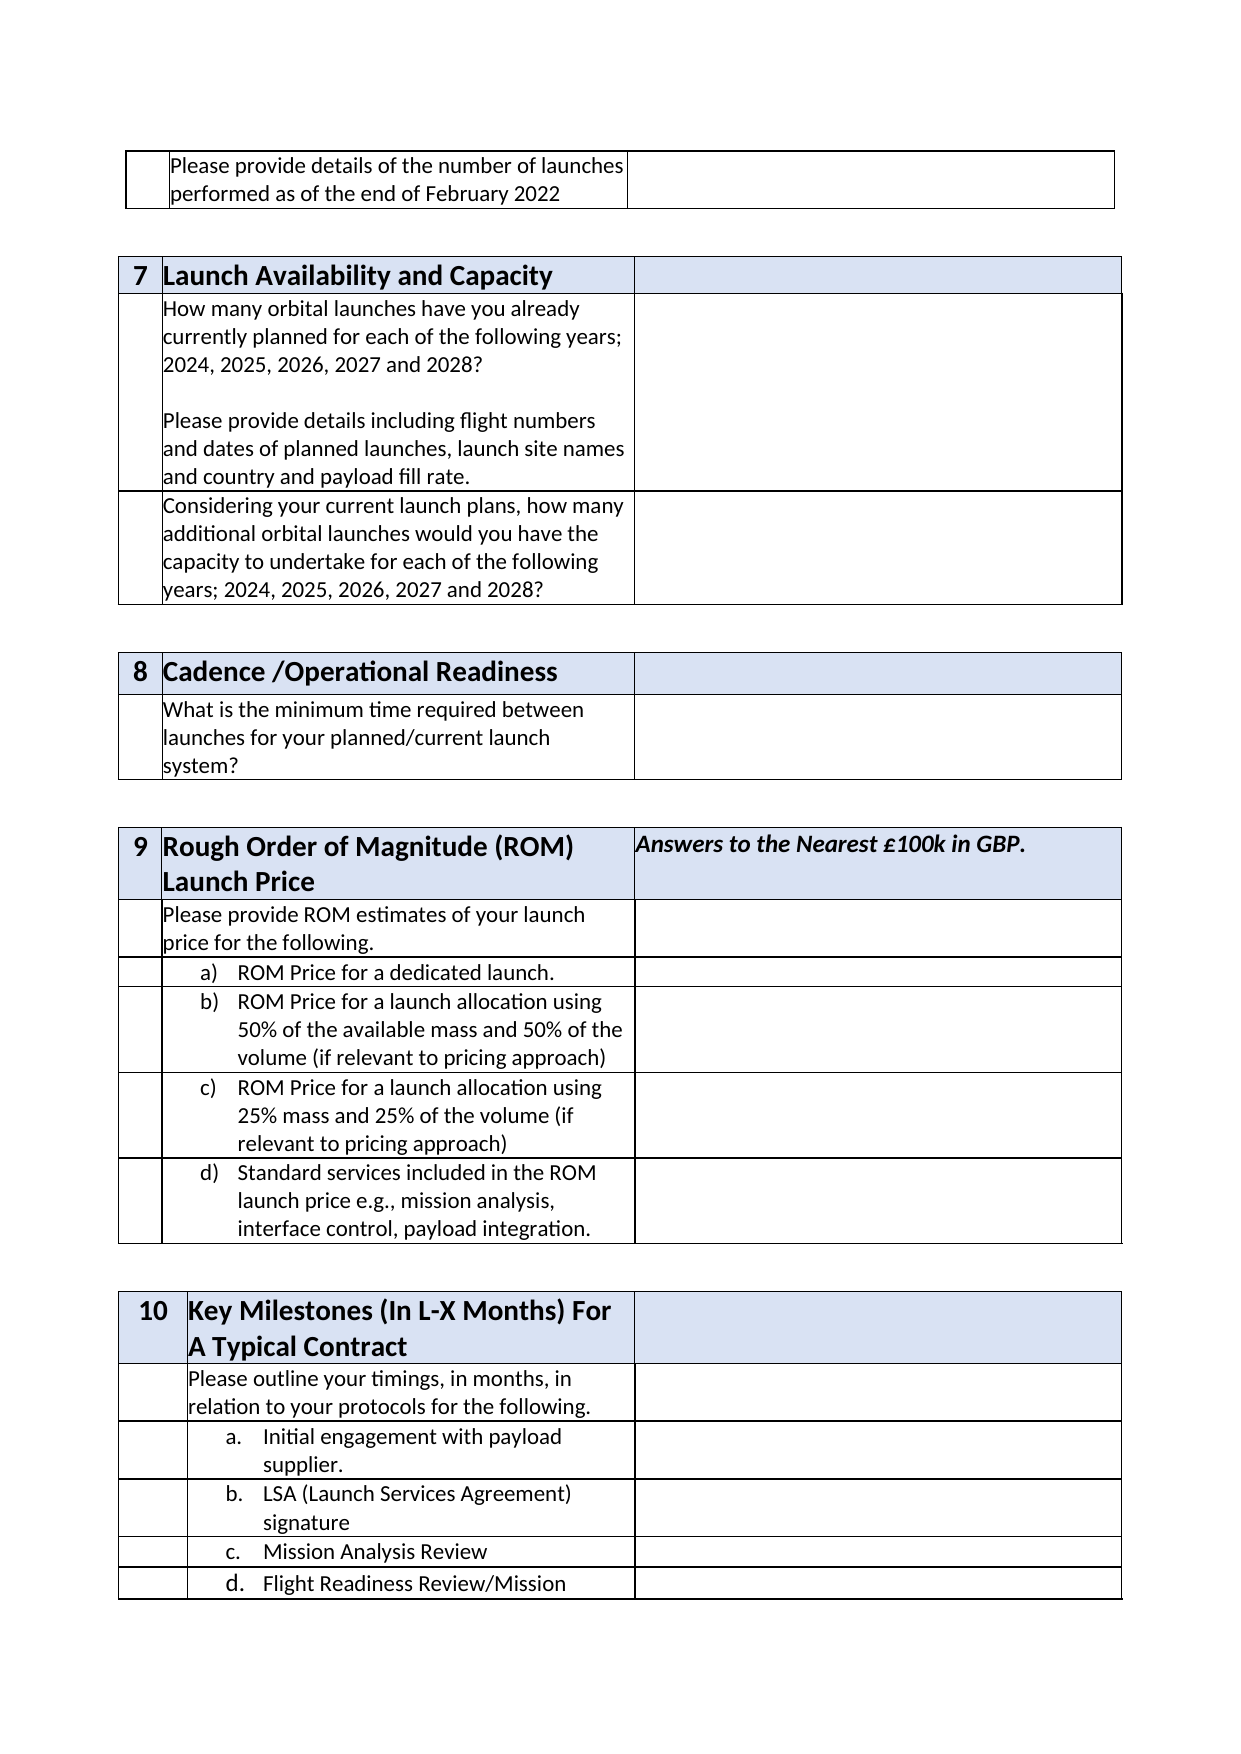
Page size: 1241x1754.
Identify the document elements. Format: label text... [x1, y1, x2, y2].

table_cell [636, 958, 1121, 986]
table_cell Standard services included in the ROM launch price e.g., mission analysis, interface control, payload integration. [163, 1159, 634, 1243]
table_cell What is the minimum time required between launches for your planned/current launch system? [163, 695, 634, 779]
table_cell Please provide details of the number of launches performed as of the end of February 2022 [170, 152, 627, 208]
table_cell [635, 695, 1121, 779]
table_cell [119, 492, 162, 603]
table_header 9 [119, 828, 161, 899]
table_cell Mission Analysis Review [188, 1537, 634, 1566]
table_cell [636, 1537, 1121, 1566]
table_header Answers to the Nearest £100k in GBP. [635, 828, 1121, 899]
table_cell [119, 958, 161, 986]
table_header [635, 1292, 1121, 1363]
table_header 8 [119, 653, 162, 694]
table_header 7 [119, 257, 162, 293]
table_header [635, 653, 1121, 694]
table_header Cadence /Operational Readiness [163, 653, 634, 694]
table_cell ROM Price for a launch allocation using 25% mass and 25% of the volume (if relevant to pricing approach) [163, 1073, 634, 1157]
table_cell [635, 294, 1121, 490]
table_cell [636, 1422, 1121, 1478]
table_cell [119, 900, 161, 956]
table_header 10 [119, 1292, 187, 1363]
table_cell [636, 987, 1121, 1071]
table_cell ROM Price for a launch allocation using 50% of the available mass and 50% of the volume (if relevant to pricing approach) [163, 987, 634, 1071]
table_cell LSA (Launch Services Agreement) signature [188, 1480, 634, 1536]
table_cell Considering your current launch plans, how many additional orbital launches would you have the capacity to undertake for each of the following years; 2024, 2025, 2026, 2027 and 2028? [163, 492, 634, 603]
table_header Key Milestones (In L-X Months) For A Typical Contract [188, 1292, 634, 1363]
table_cell [636, 1073, 1121, 1157]
table_cell [119, 1422, 187, 1478]
table_cell How many orbital launches have you already currently planned for each of the following years; 2024, 2025, 2026, 2027 and 2028? Please provide details including flight numbers and dates of planned launches, launch site names and country and payload fill rate. [163, 294, 634, 490]
table_cell [119, 1073, 161, 1157]
table_header [635, 257, 1121, 293]
table_cell [127, 152, 169, 208]
table_cell [119, 294, 162, 490]
table_header Rough Order of Magnitude (ROM) Launch Price [162, 828, 634, 899]
table_header Launch Availability and Capacity [163, 257, 634, 293]
table_cell [119, 987, 161, 1071]
table_cell Please outline your timings, in months, in relation to your protocols for the following. [188, 1364, 634, 1420]
table_cell [636, 1159, 1121, 1243]
table_cell [636, 1364, 1121, 1420]
table_cell [119, 1537, 187, 1566]
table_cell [188, 1568, 634, 1598]
table_cell Please provide ROM estimates of your launch price for the following. [163, 900, 634, 956]
table_cell [635, 492, 1121, 603]
table_cell ROM Price for a dedicated launch. [163, 958, 634, 986]
table_cell [636, 1568, 1121, 1598]
table_cell [636, 900, 1121, 956]
table_cell [119, 1480, 187, 1536]
table_cell [628, 152, 1114, 208]
table_cell [119, 695, 162, 779]
table_cell [636, 1480, 1121, 1536]
table_cell [119, 1568, 187, 1598]
table_cell [119, 1364, 187, 1420]
table_cell [119, 1159, 161, 1243]
table_cell Initial engagement with payload supplier. [188, 1422, 634, 1478]
